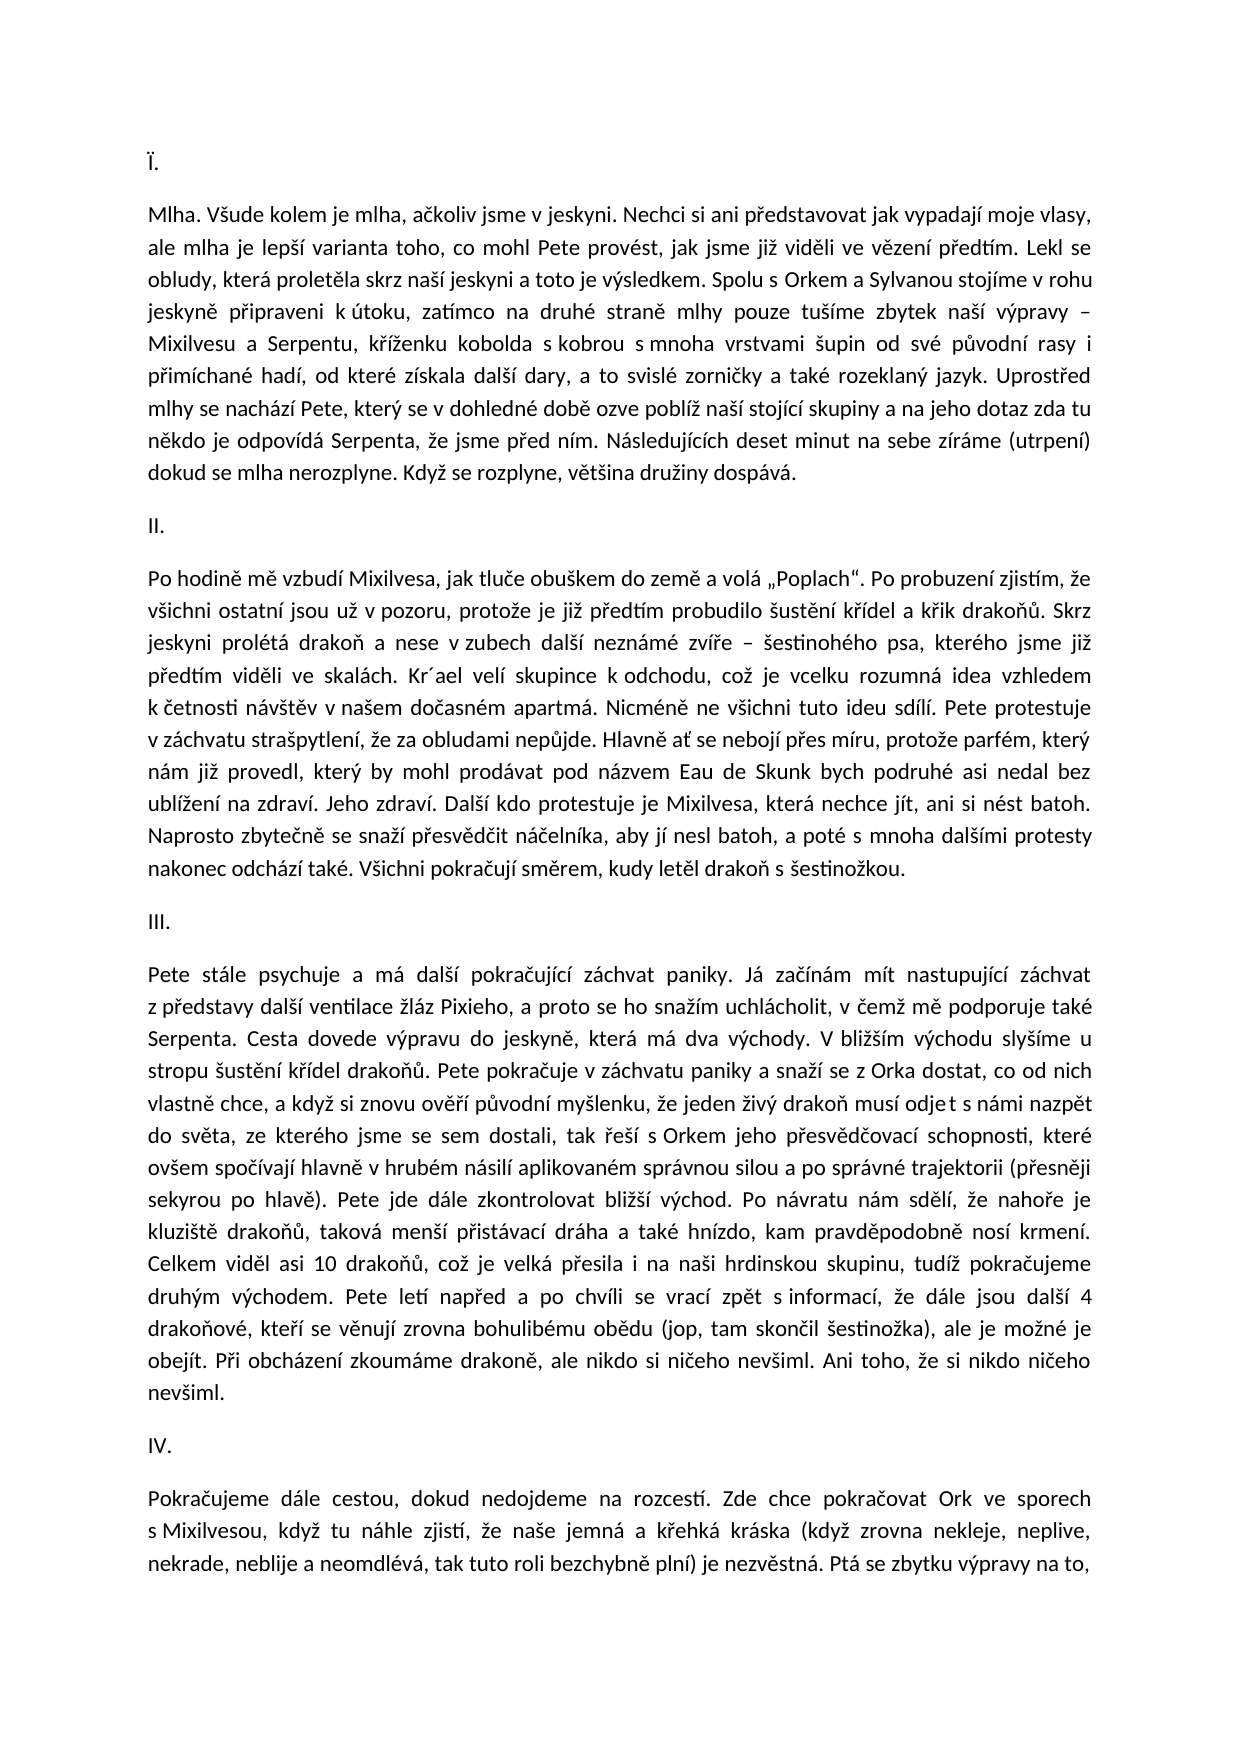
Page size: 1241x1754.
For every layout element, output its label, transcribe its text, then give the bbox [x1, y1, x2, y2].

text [148, 1484, 1093, 1577]
text Ï. [148, 148, 1093, 176]
text III. [148, 907, 1093, 935]
text II. [148, 511, 1093, 539]
text Pete stále psychuje a má další pokračující záchvat paniky. Já začínám mít nastupující záchvat z představy další ventilace žláz Pixieho, a proto se ho snažím uchlácholit, v čemž mě podporuje také Serpenta. Cesta dovede výpravu do jeskyně, která má dva východy. V bližším východu slyšíme u stropu šustění křídel drakoňů. Pete pokračuje v záchvatu paniky a snaží se z Orka dostat, co od nich vlastně chce, a když si znovu ověří původní myšlenku, že jeden živý drakoň musí odjet s námi nazpět do světa, ze kterého jsme se sem dostali, tak řeší s Orkem jeho přesvědčovací schopnosti, které ovšem spočívají hlavně v hrubém násilí aplikovaném správnou silou a po správné trajektorii (přesněji sekyrou po hlavě). Pete jde dále zkontrolovat bližší východ. Po návratu nám sdělí, že nahoře je kluziště drakoňů, taková menší přistávací dráha a také hnízdo, kam pravděpodobně nosí krmení. Celkem viděl asi 10 drakoňů, což je velká přesila i na naši hrdinskou skupinu, tudíž pokračujeme druhým východem. Pete letí napřed a po chvíli se vrací zpět s informací, že dále jsou další 4 drakoňové, kteří se věnují zrovna bohulibému obědu (jop, tam skončil šestinožka), ale je možné je obejít. Při obcházení zkoumáme drakoně, ale nikdo si ničeho nevšiml. Ani toho, že si nikdo ničeho nevšiml. [148, 960, 1093, 1406]
text IV. [148, 1431, 1093, 1459]
text Po hodině mě vzbudí Mixilvesa, jak tluče obuškem do země a volá „Poplach“. Po probuzení zjistím, že všichni ostatní jsou už v pozoru, protože je již předtím probudilo šustění křídel a křik drakoňů. Skrz jeskyni prolétá drakoň a nese v zubech další neznámé zvíře – šestinohého psa, kterého jsme již předtím viděli ve skalách. Kr´ael velí skupince k odchodu, což je vcelku rozumná idea vzhledem k četnosti návštěv v našem dočasném apartmá. Nicméně ne všichni tuto ideu sdílí. Pete protestuje v záchvatu strašpytlení, že za obludami nepůjde. Hlavně ať se nebojí přes míru, protože parfém, který nám již provedl, který by mohl prodávat pod názvem Eau de Skunk bych podruhé asi nedal bez ublížení na zdraví. Jeho zdraví. Další kdo protestuje je Mixilvesa, která nechce jít, ani si nést batoh. Naprosto zbytečně se snaží přesvědčit náčelníka, aby jí nesl batoh, a poté s mnoha dalšími protesty nakonec odchází také. Všichni pokračují směrem, kudy letěl drakoň s šestinožkou. [148, 564, 1093, 882]
text Mlha. Všude kolem je mlha, ačkoliv jsme v jeskyni. Nechci si ani představovat jak vypadají moje vlasy, ale mlha je lepší varianta toho, co mohl Pete provést, jak jsme již viděli ve vězení předtím. Lekl se obludy, která proletěla skrz naší jeskyni a toto je výsledkem. Spolu s Orkem a Sylvanou stojíme v rohu jeskyně připraveni k útoku, zatímco na druhé straně mlhy pouze tušíme zbytek naší výpravy – Mixilvesu a Serpentu, kříženku kobolda s kobrou s mnoha vrstvami šupin od své původní rasy i přimíchané hadí, od které získala další dary, a to svislé zorničky a také rozeklaný jazyk. Uprostřed mlhy se nachází Pete, který se v dohledné době ozve poblíž naší stojící skupiny a na jeho dotaz zda tu někdo je odpovídá Serpenta, že jsme před ním. Následujících deset minut na sebe zíráme (utrpení) dokud se mlha nerozplyne. Když se rozplyne, většina družiny dospává. [148, 201, 1093, 486]
